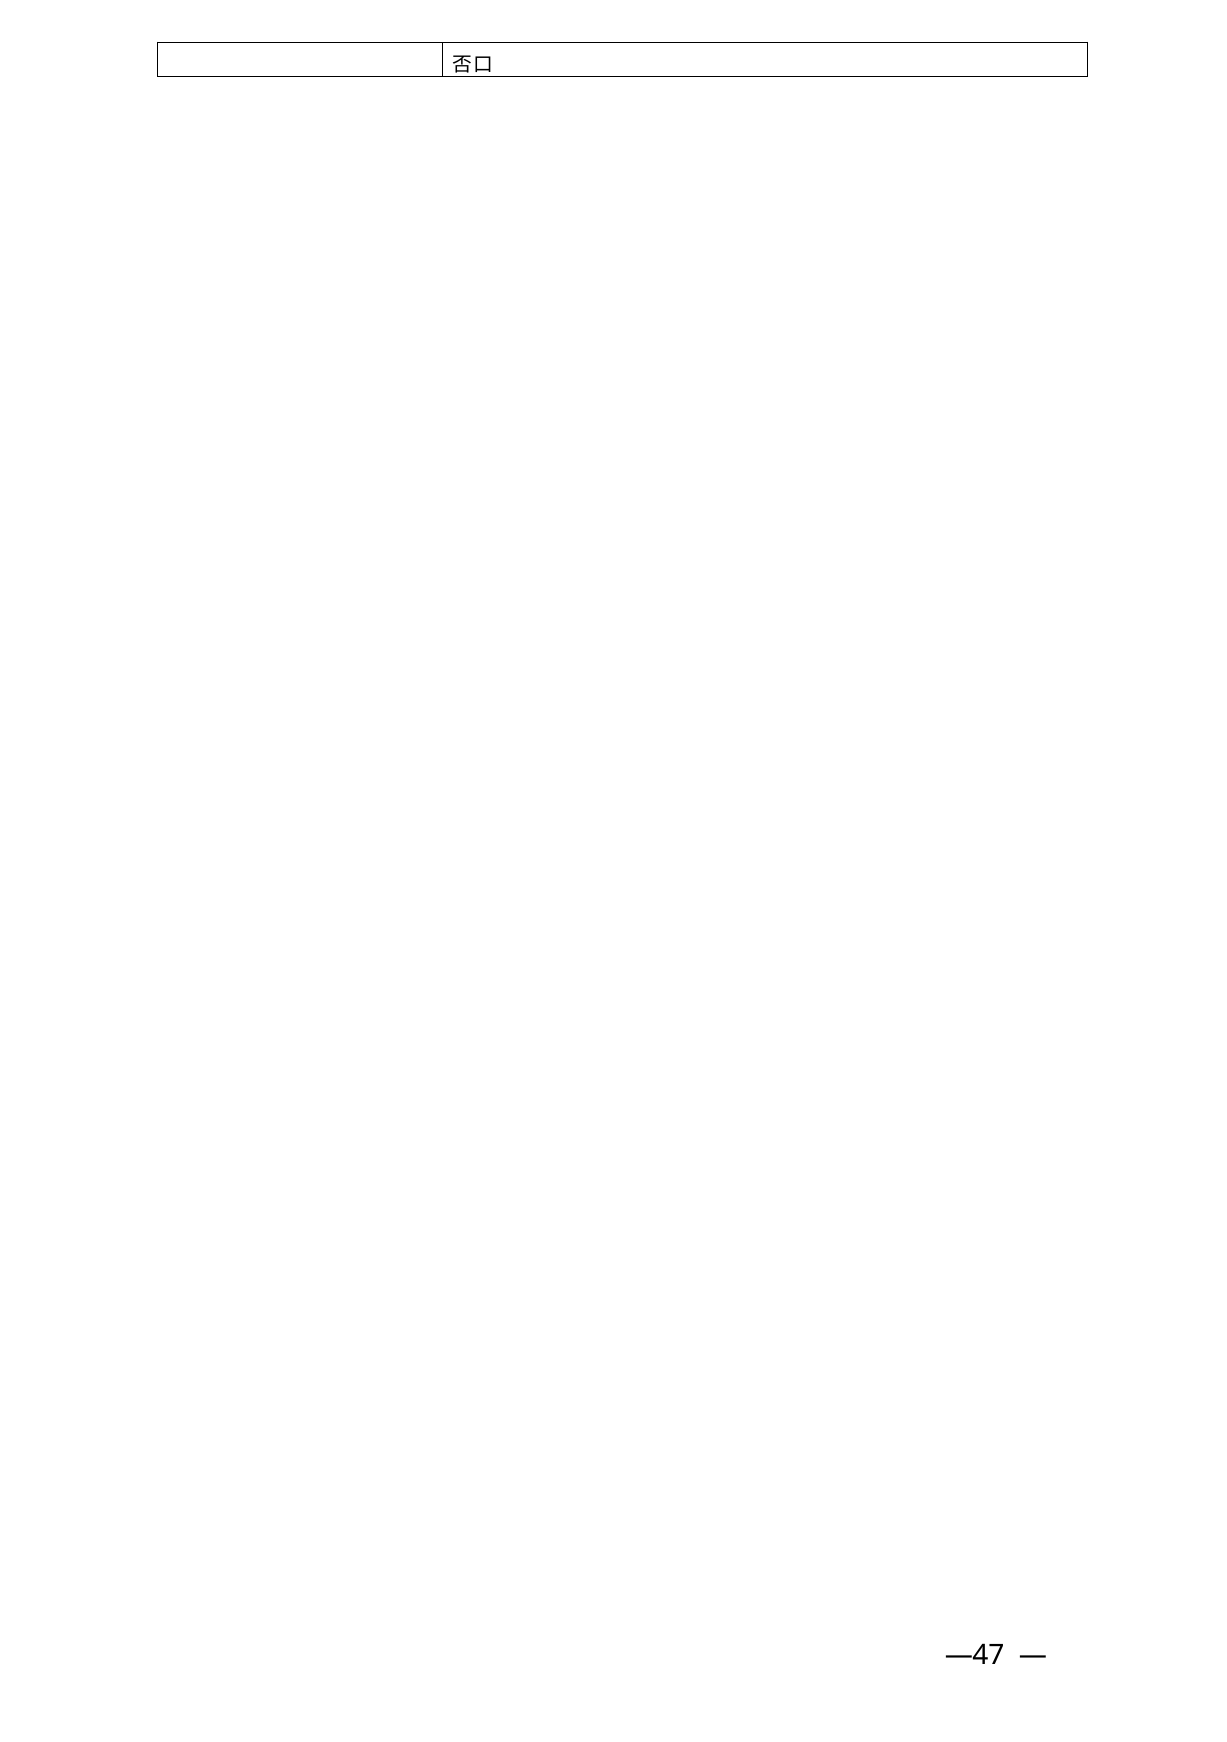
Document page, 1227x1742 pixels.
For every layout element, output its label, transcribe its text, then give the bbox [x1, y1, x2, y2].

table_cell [443, 43, 1087, 76]
table_cell 是否接受电子送达 [158, 43, 442, 76]
